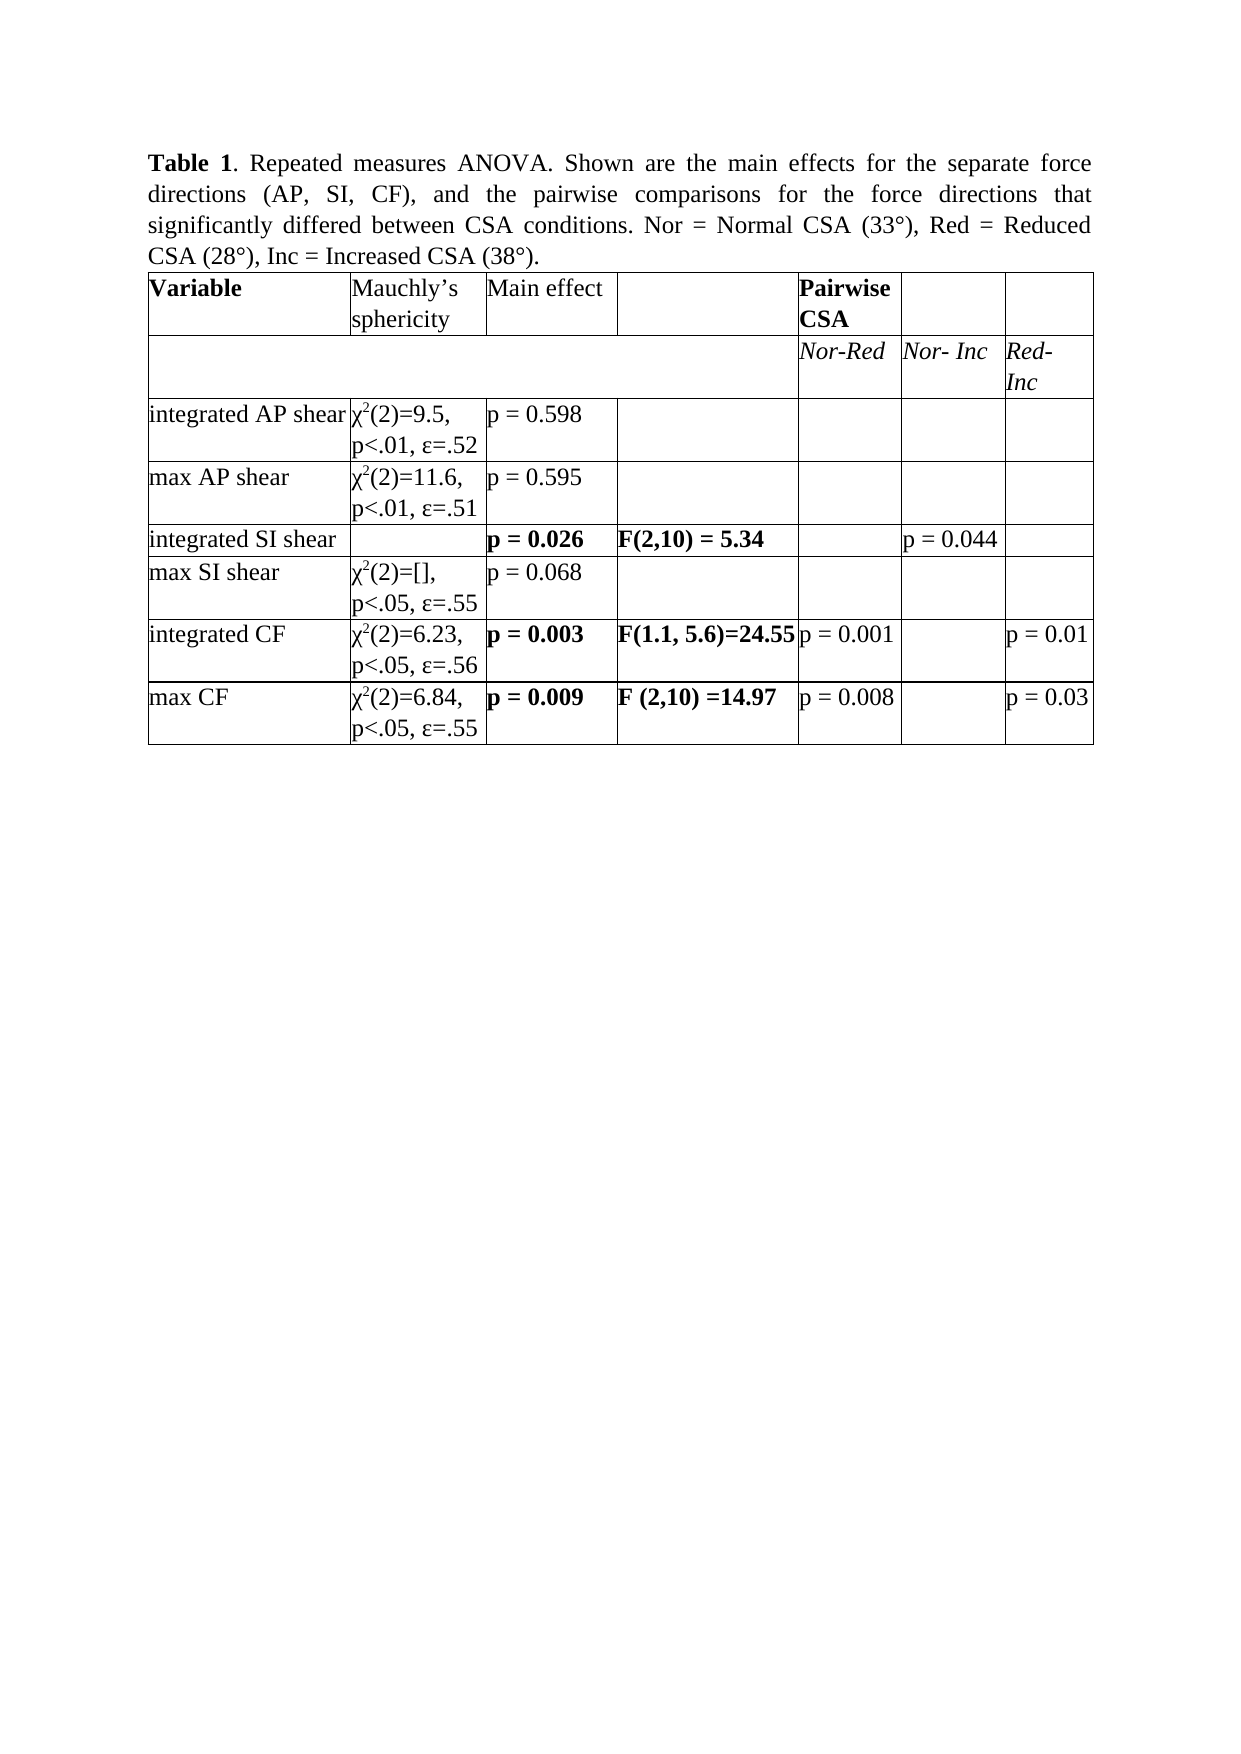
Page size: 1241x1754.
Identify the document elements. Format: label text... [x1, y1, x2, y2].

table_cell p = 0.03 [1006, 683, 1093, 744]
table_cell p = 0.01 [1006, 620, 1093, 681]
table_cell [902, 557, 1005, 618]
table_cell [618, 557, 798, 618]
table_cell p = 0.001 [799, 620, 901, 681]
text Table 1. Repeated measures ANOVA. Shown are the main effects for the separate force directions (AP, SI, CF), and the pairwise comparisons for the force directions that significantly differed between CSA conditions. Nor = Normal CSA (33°), Red = Reduced CSA (28°), Inc = Increased CSA (38°). [148, 148, 1093, 269]
table_cell p = 0.044 [902, 525, 1005, 556]
table_header [1006, 273, 1093, 335]
table_cell [351, 525, 486, 556]
table_cell [902, 462, 1005, 523]
table_cell Red- Inc [1006, 336, 1093, 398]
table_header [902, 273, 1005, 335]
table_cell max CF [149, 683, 350, 744]
table_cell F (2,10) =14.97 [618, 683, 798, 744]
table_cell χ2(2)=9.5, p<.01, ɛ=.52 [351, 399, 486, 461]
table_header [618, 273, 798, 335]
table_cell Nor-Red [799, 336, 901, 398]
table_cell p = 0.026 [487, 525, 617, 556]
table_cell integrated SI shear [149, 525, 350, 556]
table_cell [1006, 557, 1093, 618]
table_cell [1006, 399, 1093, 461]
table_cell [1006, 525, 1093, 556]
table_cell [799, 399, 901, 461]
table_cell p = 0.009 [487, 683, 617, 744]
table_cell F(1.1, 5.6)=24.55 [618, 620, 798, 681]
table_cell [799, 462, 901, 523]
table_header Pairwise CSA [799, 273, 901, 335]
table_cell integrated CF [149, 620, 350, 681]
table_header Main effect [487, 273, 617, 335]
table_cell [902, 620, 1005, 681]
table_cell [618, 462, 798, 523]
table_cell F(2,10) = 5.34 [618, 525, 798, 556]
table_cell χ2(2)=6.84, p<.05, ɛ=.55 [351, 683, 486, 744]
table_cell χ2(2)=6.23, p<.05, ɛ=.56 [351, 620, 486, 681]
table_cell [799, 557, 901, 618]
table_cell [618, 399, 798, 461]
table_cell χ2(2)=11.6, p<.01, ɛ=.51 [351, 462, 486, 523]
table_cell max AP shear [149, 462, 350, 523]
table_cell integrated AP shear [149, 399, 350, 461]
table_header Mauchly’s sphericity [351, 273, 486, 335]
table_cell [902, 683, 1005, 744]
table_cell max SI shear [149, 557, 350, 618]
table_cell p = 0.598 [487, 399, 617, 461]
table_cell [149, 336, 798, 398]
table_cell p = 0.003 [487, 620, 617, 681]
table_cell p = 0.008 [799, 683, 901, 744]
table_cell Nor- Inc [902, 336, 1005, 398]
table_cell p = 0.595 [487, 462, 617, 523]
table_cell [799, 525, 901, 556]
table_cell [902, 399, 1005, 461]
table_cell [1006, 462, 1093, 523]
table_cell χ2(2)=[], p<.05, ɛ=.55 [351, 557, 486, 618]
table_cell p = 0.068 [487, 557, 617, 618]
table_header Variable [149, 273, 350, 335]
